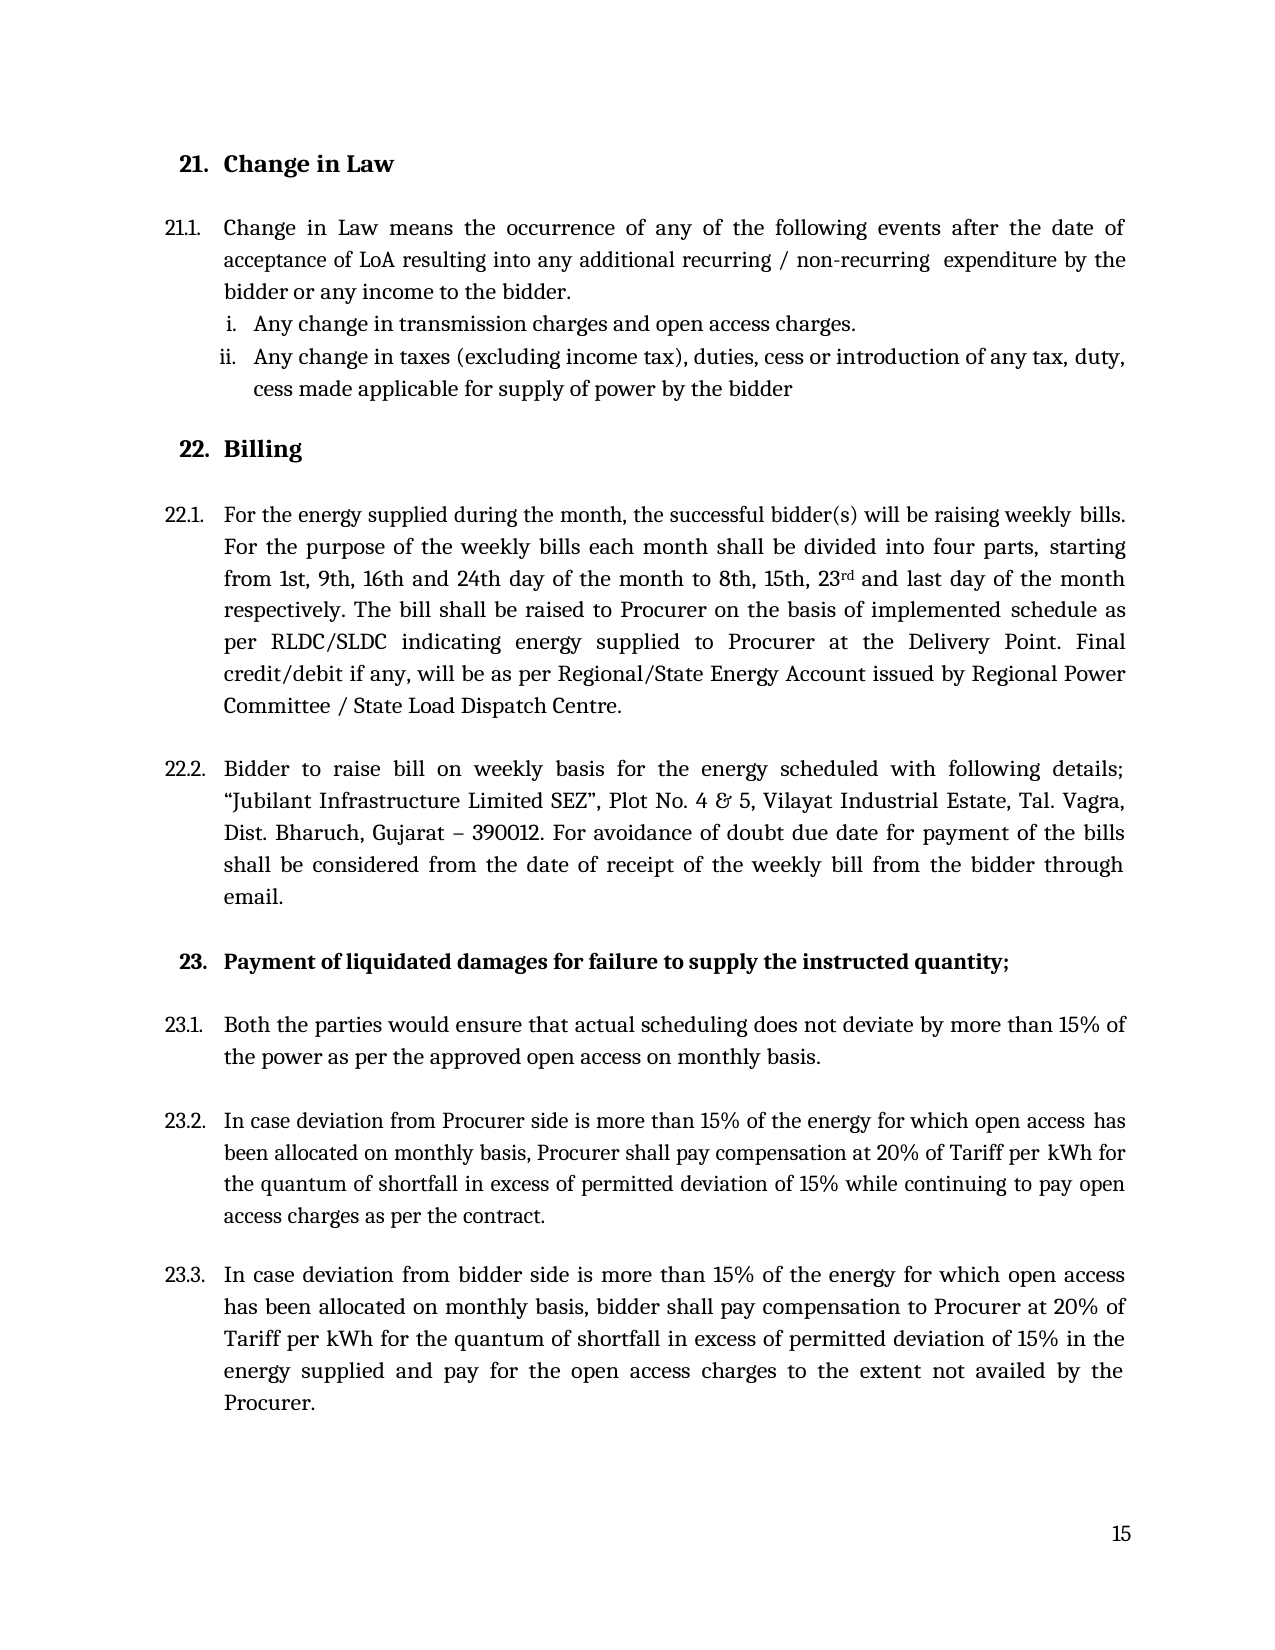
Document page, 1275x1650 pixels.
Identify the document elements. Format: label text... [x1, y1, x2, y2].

list Any change in transmission charges and open access charges. [226, 311, 1244, 337]
list Change in Law means the occurrence of any of the following events after the date of acceptance of LoA resulting into any additional recurring / non-recurring expenditure by the bidder or any income to the bidder. [165, 215, 1126, 305]
subtitle Billing [179, 435, 1244, 464]
list Both the parties would ensure that actual scheduling does not deviate by more than 15% of the power as per the approved open access on monthly basis. [165, 1012, 1126, 1070]
subtitle Change in Law [179, 150, 1244, 178]
list Any change in taxes (excluding income tax), duties, cess or introduction of any tax, duty, cess made applicable for supply of power by the bidder [219, 343, 1125, 402]
subtitle Payment of liquidated damages for failure to supply the instructed quantity; [179, 949, 1244, 975]
list In case deviation from bidder side is more than 15% of the energy for which open access has been allocated on monthly basis, bidder shall pay compensation to Procurer at 20% of Tariff per kWh for the quantum of shortfall in excess of permitted deviation of 15% in the energy supplied and pay for the open access charges to the extent not availed by the Procurer. [165, 1262, 1126, 1416]
list For the energy supplied during the month, the successful bidder(s) will be raising weekly bills. For the purpose of the weekly bills each month shall be divided into four parts, starting from 1st, 9th, 16th and 24th day of the month to 8th, 15th, 23rd and last day of the month respectively. The bill shall be raised to Procurer on the basis of implemented schedule as per RLDC/SLDC indicating energy supplied to Procurer at the Delivery Point. Final credit/debit if any, will be as per Regional/State Energy Account issued by Regional Power Committee / State Load Dispatch Centre. [165, 502, 1126, 719]
list In case deviation from Procurer side is more than 15% of the energy for which open access has been allocated on monthly basis, Procurer shall pay compensation at 20% of Tariff per kWh for the quantum of shortfall in excess of permitted deviation of 15% while continuing to pay open access charges as per the contract. [164, 1107, 1126, 1229]
list Bidder to raise bill on weekly basis for the energy scheduled with following details; “Jubilant Infrastructure Limited SEZ”, Plot No. 4 & 5, Vilayat Industrial Estate, Tal. Vagra, Dist. Bharuch, Gujarat – 390012. For avoidance of doubt due date for payment of the bills shall be considered from the date of receipt of the weekly bill from the bidder through email. [165, 756, 1126, 910]
